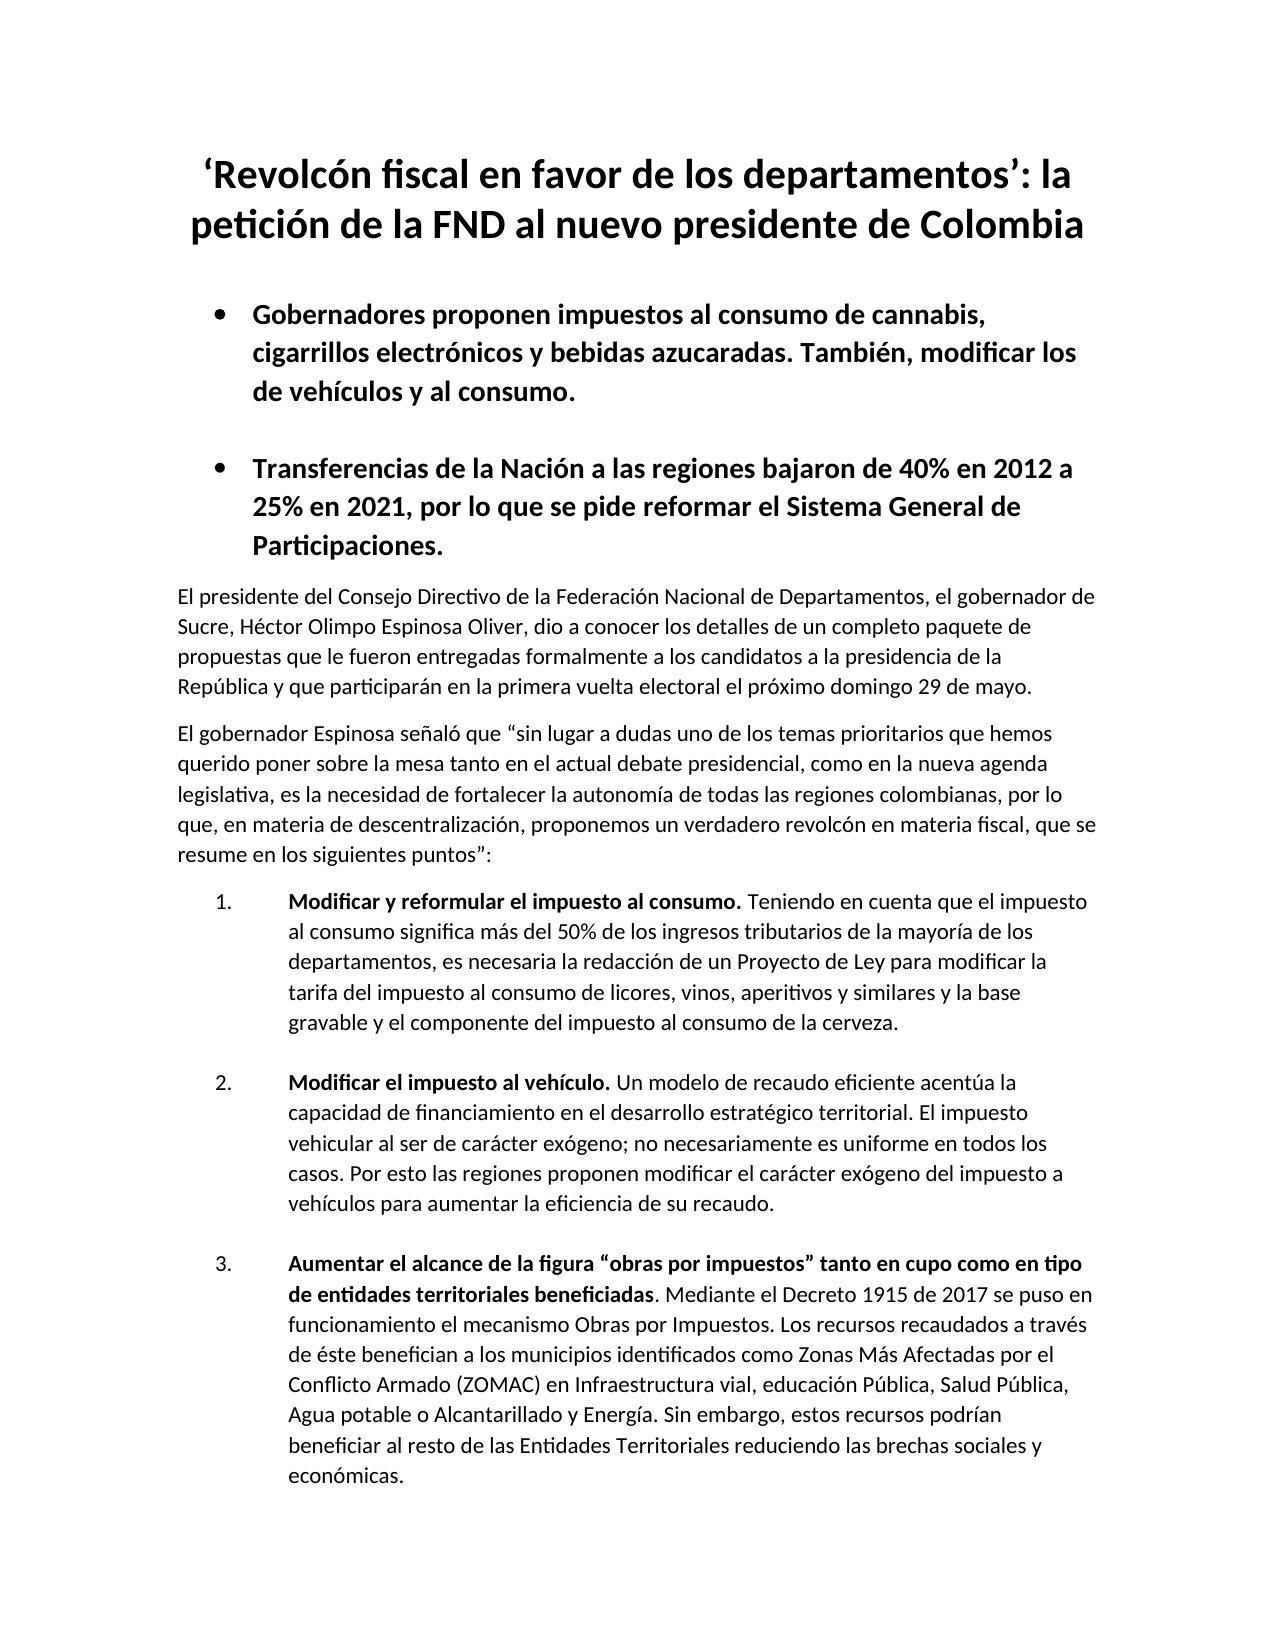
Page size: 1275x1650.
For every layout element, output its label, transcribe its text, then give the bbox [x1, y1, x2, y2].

list Transferencias de la Nación a las regiones bajaron de 40% en 2012 a 25% en 2021, por lo que se pide reformar el Sistema General de Participaciones. [215, 450, 1098, 562]
list Modificar el impuesto al vehículo. Un modelo de recaudo eficiente acentúa la capacidad de financiamiento en el desarrollo estratégico territorial. El impuesto vehicular al ser de carácter exógeno; no necesariamente es uniforme en todos los casos. Por esto las regiones proponen modificar el carácter exógeno del impuesto a vehículos para aumentar la eficiencia de su recaudo. [215, 1068, 1098, 1217]
list Modificar y reformular el impuesto al consumo. Teniendo en cuenta que el impuesto al consumo significa más del 50% de los ingresos tributarios de la mayoría de los departamentos, es necesaria la redacción de un Proyecto de Ley para modificar la tarifa del impuesto al consumo de licores, vinos, aperitivos y similares y la base gravable y el componente del impuesto al consumo de la cerveza. [215, 887, 1098, 1036]
text El presidente del Consejo Directivo de la Federación Nacional de Departamentos, el gobernador de Sucre, Héctor Olimpo Espinosa Oliver, dio a conocer los detalles de un completo paquete de propuestas que le fueron entregadas formalmente a los candidatos a la presidencia de la República y que participarán en la primera vuelta electoral el próximo domingo 29 de mayo. [177, 582, 1098, 701]
text El gobernador Espinosa señaló que “sin lugar a dudas uno de los temas prioritarios que hemos querido poner sobre la mesa tanto en el actual debate presidencial, como en la nueva agenda legislativa, es la necesidad de fortalecer la autonomía de todas las regiones colombianas, por lo que, en materia de descentralización, proponemos un verdadero revolcón en materia fiscal, que se resume en los siguientes puntos”: [177, 719, 1098, 868]
list Aumentar el alcance de la figura “obras por impuestos” tanto en cupo como en tipo de entidades territoriales beneficiadas. Mediante el Decreto 1915 de 2017 se puso en funcionamiento el mecanismo Obras por Impuestos. Los recursos recaudados a través de éste benefician a los municipios identificados como Zonas Más Afectadas por el Conflicto Armado (ZOMAC) en Infraestructura vial, educación Pública, Salud Pública, Agua potable o Alcantarillado y Energía. Sin embargo, estos recursos podrían beneficiar al resto de las Entidades Territoriales reduciendo las brechas sociales y económicas. [215, 1249, 1098, 1489]
list Gobernadores proponen impuestos al consumo de cannabis, cigarrillos electrónicos y bebidas azucaradas. También, modificar los de vehículos y al consumo. [215, 296, 1098, 409]
text ‘Revolcón fiscal en favor de los departamentos’: la [177, 148, 1098, 198]
text petición de la FND al nuevo presidente de Colombia [177, 198, 1098, 249]
